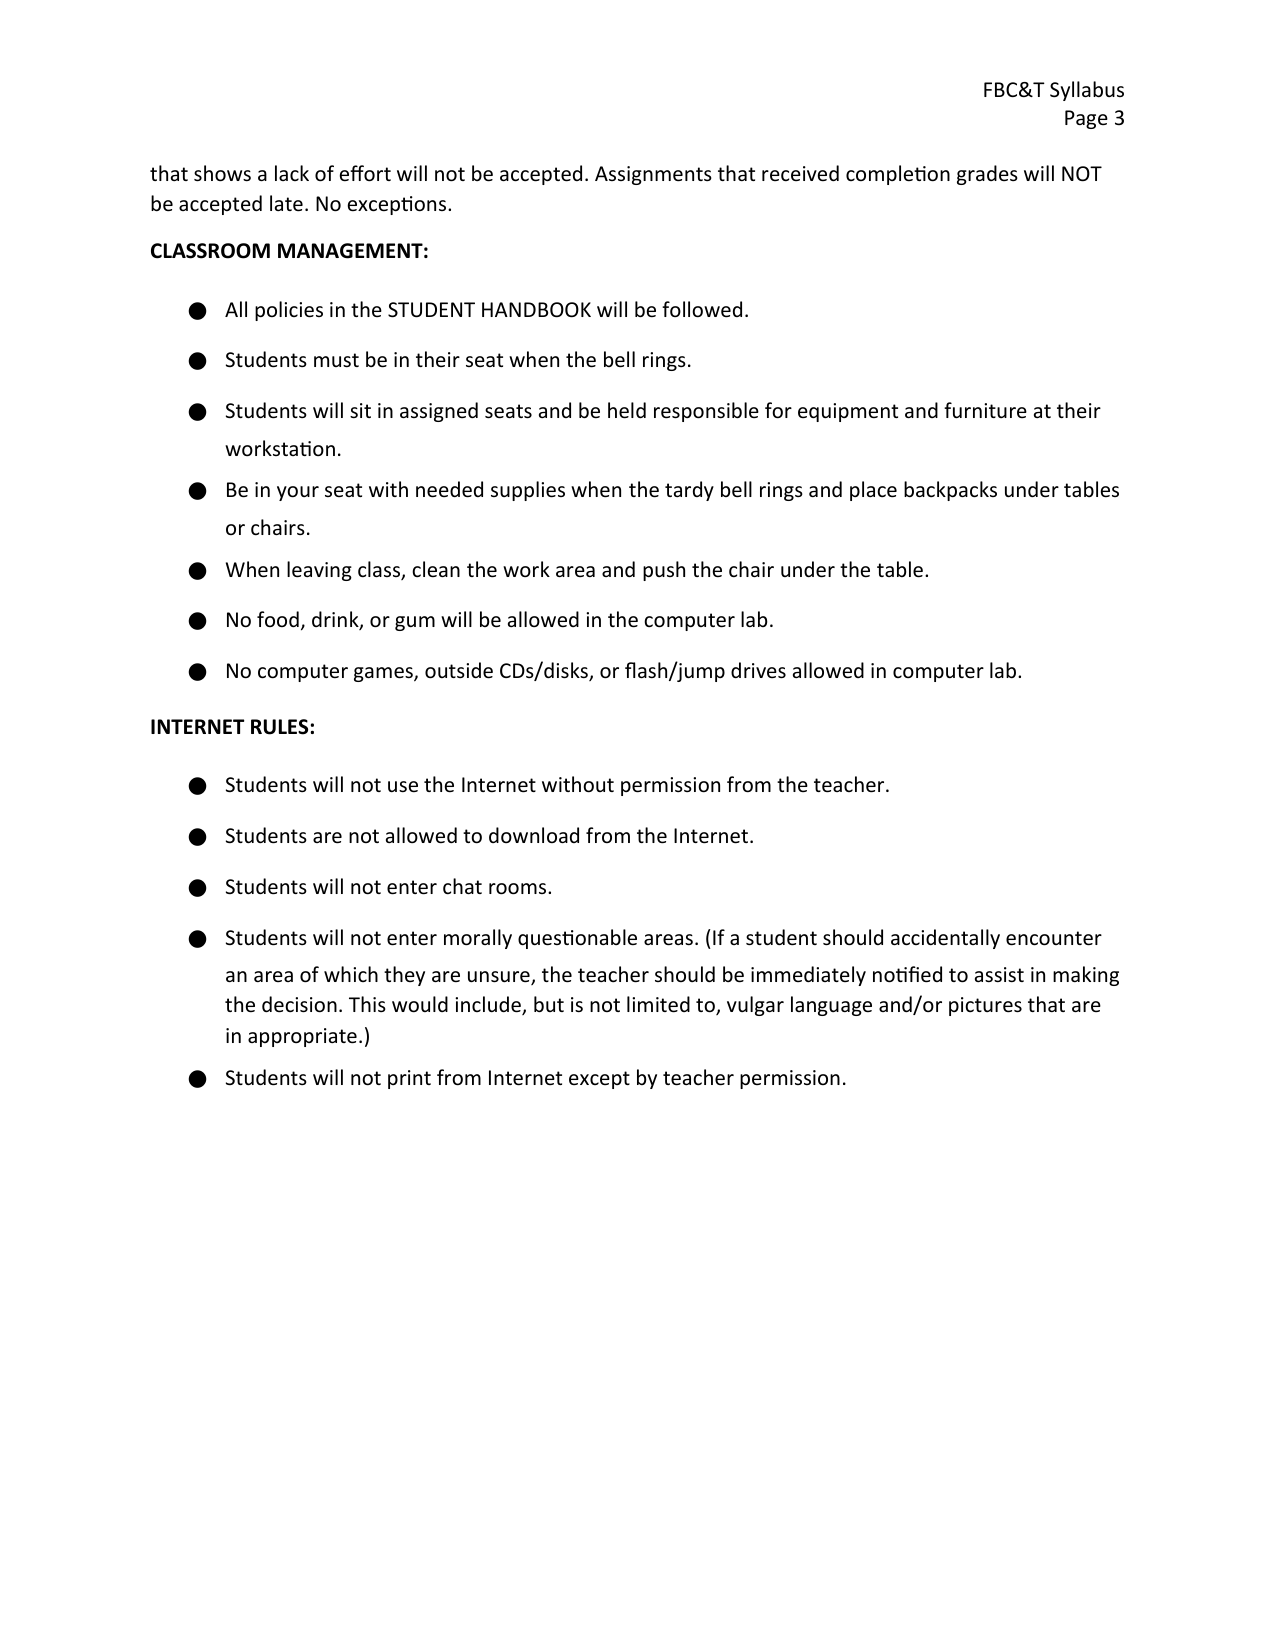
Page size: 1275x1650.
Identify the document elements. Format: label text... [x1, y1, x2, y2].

list When leaving class, clean the work area and push the chair under the table. [187, 543, 1125, 590]
list Students will not enter chat rooms. [187, 860, 1125, 907]
list Students must be in their seat when the bell rings. [187, 334, 1125, 381]
text INTERNET RULES: [150, 712, 1125, 740]
list Students will sit in assigned seats and be held responsible for equipment and furniture at their workstation. [187, 384, 1125, 462]
list Be in your seat with needed supplies when the tardy bell rings and place backpacks under tables or chairs. [187, 464, 1125, 541]
text CLASSROOM MANAGEMENT: [150, 236, 1125, 264]
list Students will not print from Internet except by teacher permission. [187, 1051, 1125, 1098]
list No computer games, outside CDs/disks, or flash/jump drives allowed in computer lab. [187, 645, 1125, 692]
list All policies in the STUDENT HANDBOOK will be followed. [187, 283, 1125, 330]
list Students will not use the Internet without permission from the teacher. [187, 759, 1125, 806]
list Students are not allowed to download from the Internet. [187, 810, 1125, 857]
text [150, 159, 1125, 217]
list No food, drink, or gum will be allowed in the computer lab. [187, 594, 1125, 641]
list Students will not enter morally questionable areas. (If a student should accidentally encounter an area of which they are unsure, the teacher should be immediately notified to assist in making the decision. This would include, but is not limited to, vulgar language and/or pictures that are in appropriate.) [187, 911, 1125, 1049]
